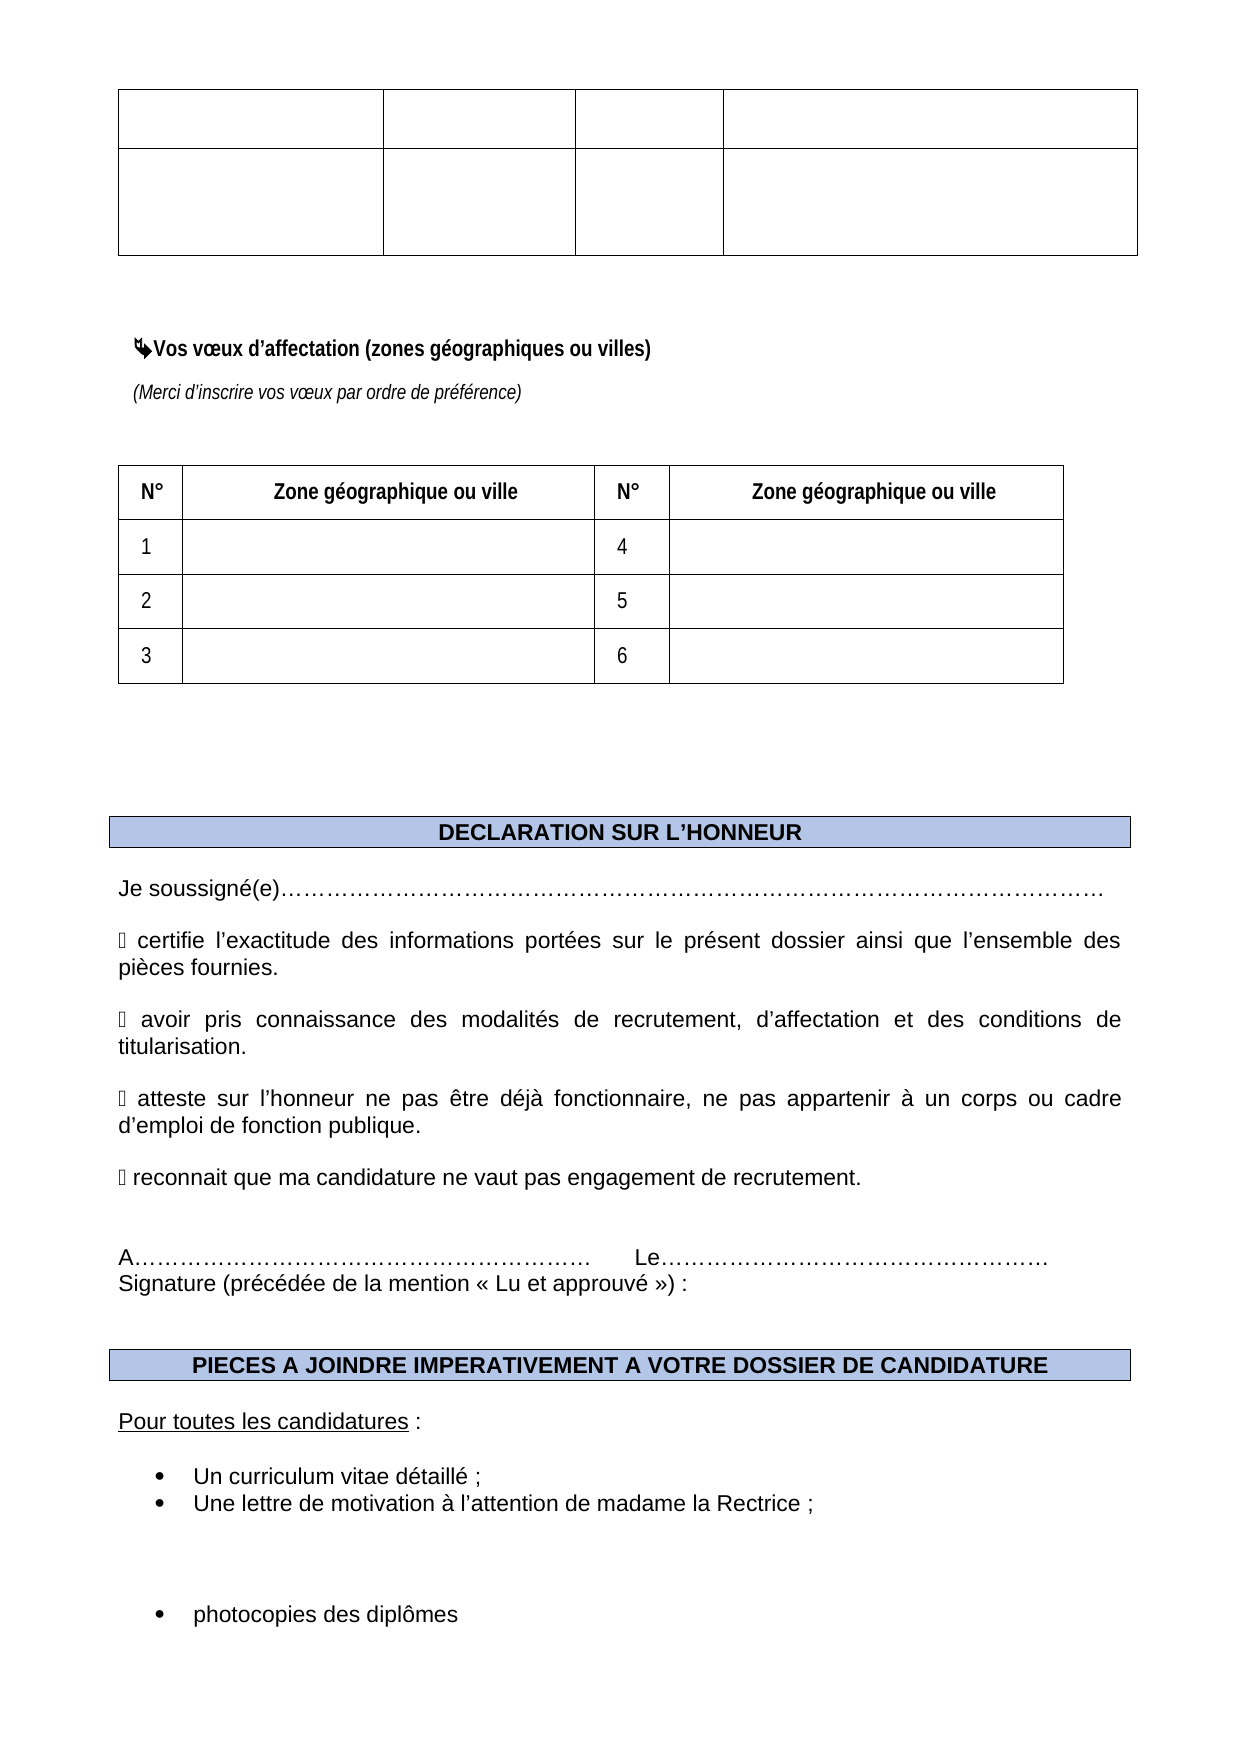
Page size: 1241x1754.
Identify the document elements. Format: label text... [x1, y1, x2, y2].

text (Merci d’inscrire vos vœux par ordre de préférence) [133, 380, 1122, 404]
text PIECES A JOINDRE IMPERATIVEMENT A VOTRE DOSSIER DE CANDIDATURE [110, 1350, 1130, 1380]
table_cell 4 [595, 520, 669, 574]
table_cell [384, 149, 575, 254]
table_cell [183, 629, 594, 683]
table_cell 2 [119, 575, 182, 628]
table_cell [670, 629, 1063, 683]
table_cell 5 [595, 575, 669, 628]
table_cell [384, 90, 575, 148]
text Signature (précédée de la mention « Lu et approuvé ») : [118, 1270, 1122, 1296]
text Pour toutes les candidatures : [118, 1408, 1122, 1434]
text Vos vœux d’affectation (zones géographiques ou villes) [133, 335, 1122, 361]
text reconnait que ma candidature ne vaut pas engagement de recrutement. [118, 1164, 1122, 1191]
list Une lettre de motivation à l’attention de madame la Rectrice ; [156, 1490, 1122, 1516]
table_cell 3 [119, 629, 182, 683]
text DECLARATION SUR L’HONNEUR [110, 817, 1130, 847]
table_cell [576, 149, 723, 254]
table_header N° [119, 466, 182, 519]
list Un curriculum vitae détaillé ; [156, 1463, 1122, 1490]
table_header Zone géographique ou ville [183, 466, 594, 519]
table_cell [670, 575, 1063, 628]
table_cell [183, 575, 594, 628]
text avoir pris connaissance des modalités de recrutement, d’affectation et des conditions de titularisation. [118, 1006, 1122, 1059]
table_header N° [595, 466, 669, 519]
table_cell 1 [119, 520, 182, 574]
table_cell [183, 520, 594, 574]
list photocopies des diplômes [156, 1601, 1122, 1627]
text A…………………………………………………… Le…………………………………………… [118, 1243, 1122, 1270]
table_cell [119, 149, 383, 254]
text atteste sur l’honneur ne pas être déjà fonctionnaire, ne pas appartenir à un corps ou cadre d’emploi de fonction publique. [118, 1085, 1122, 1138]
table_header Zone géographique ou ville [670, 466, 1063, 519]
text certifie l’exactitude des informations portées sur le présent dossier ainsi que l’ensemble des pièces fournies. [118, 927, 1122, 980]
text Je soussigné(e)……………………………………………………………………………………………… [118, 874, 1122, 901]
table_cell 6 [595, 629, 669, 683]
table_cell [724, 90, 1137, 148]
table_cell [119, 90, 383, 148]
table_cell [670, 520, 1063, 574]
table_cell [576, 90, 723, 148]
table_cell [724, 149, 1137, 254]
